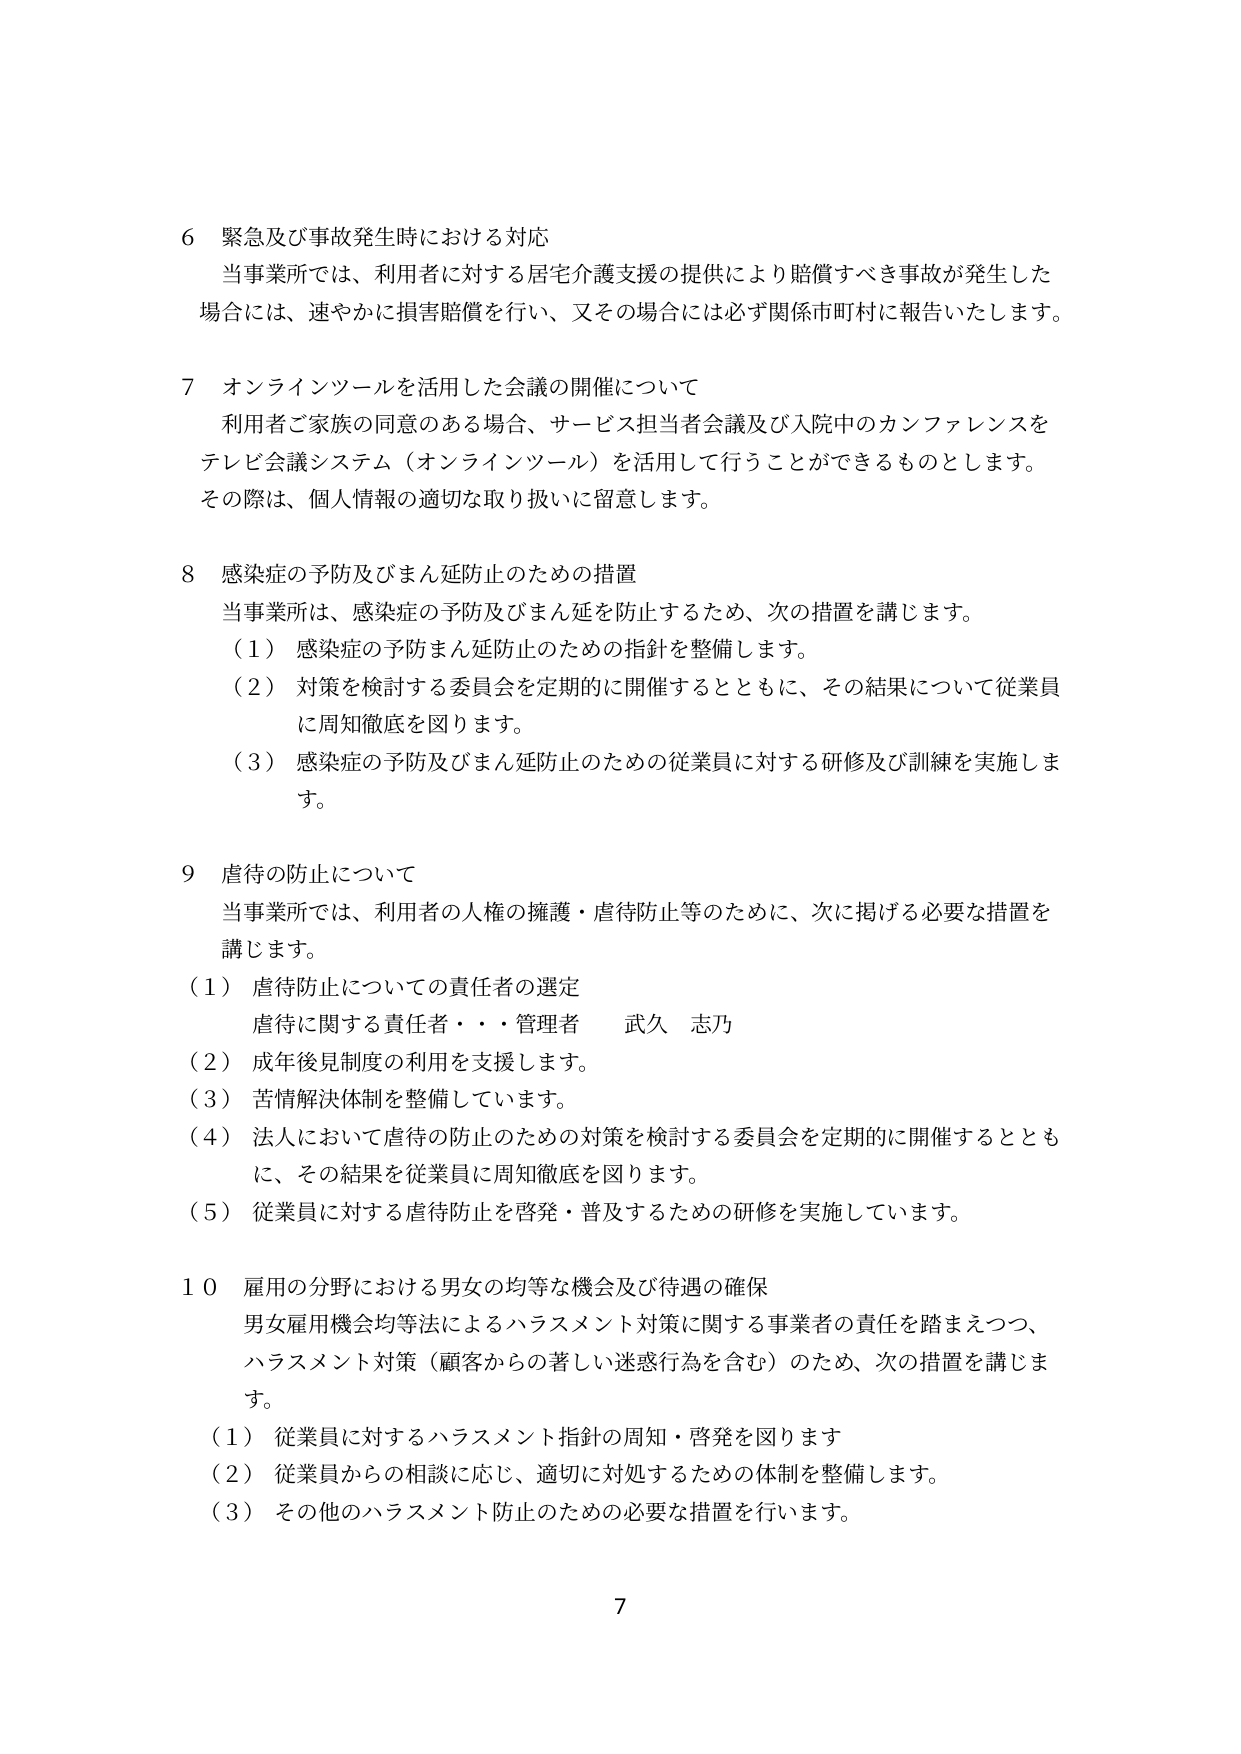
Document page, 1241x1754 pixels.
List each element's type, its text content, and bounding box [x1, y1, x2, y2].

text ７ オンラインツールを活用した会議の開催について [177, 367, 1063, 404]
list 従業員からの相談に応じ、適切に対処するための体制を整備します。 [199, 1454, 1063, 1492]
text ９ 虐待の防止について [177, 854, 1063, 892]
text 当事業所では、利用者の人権の擁護・虐待防止等のために、次に掲げる必要な措置を講じます。 [177, 892, 1063, 967]
list 従業員に対するハラスメント指針の周知・啓発を図ります [199, 1417, 1063, 1454]
list 苦情解決体制を整備しています。 [177, 1079, 1063, 1117]
text 利用者ご家族の同意のある場合、サービス担当者会議及び入院中のカンファレンスをテレビ会議システム（オンラインツール）を活用して行うことができるものとします。その際は、個人情報の適切な取り扱いに留意します。 [177, 404, 1063, 517]
text １０ 雇用の分野における男女の均等な機会及び待遇の確保 [177, 1267, 1063, 1304]
text ８ 感染症の予防及びまん延防止のための措置 [177, 554, 1063, 592]
text ６ 緊急及び事故発生時における対応 [177, 217, 1063, 254]
list 虐待防止についての責任者の選定 [177, 967, 1063, 1004]
list 従業員に対する虐待防止を啓発・普及するための研修を実施しています。 [177, 1192, 1063, 1229]
list 虐待に関する責任者・・・管理者 武久 志乃 [252, 1004, 1063, 1042]
list 感染症の予防及びまん延防止のための従業員に対する研修及び訓練を実施します。 [221, 742, 1063, 817]
list 対策を検討する委員会を定期的に開催するとともに、その結果について従業員に周知徹底を図ります。 [221, 667, 1063, 742]
list 法人において虐待の防止のための対策を検討する委員会を定期的に開催するとともに、その結果を従業員に周知徹底を図ります。 [177, 1117, 1063, 1192]
text 当事業所では、利用者に対する居宅介護支援の提供により賠償すべき事故が発生した場合には、速やかに損害賠償を行い、又その場合には必ず関係市町村に報告いたします。 [177, 254, 1063, 329]
list 成年後見制度の利用を支援します。 [177, 1042, 1063, 1079]
text 男女雇用機会均等法によるハラスメント対策に関する事業者の責任を踏まえつつ、ハラスメント対策（顧客からの著しい迷惑行為を含む）のため、次の措置を講じます。 [177, 1304, 1063, 1417]
list その他のハラスメント防止のための必要な措置を行います。 [199, 1492, 1063, 1529]
list 感染症の予防まん延防止のための指針を整備します。 [221, 629, 1063, 667]
text 当事業所は、感染症の予防及びまん延を防止するため、次の措置を講じます。 [177, 592, 1063, 629]
